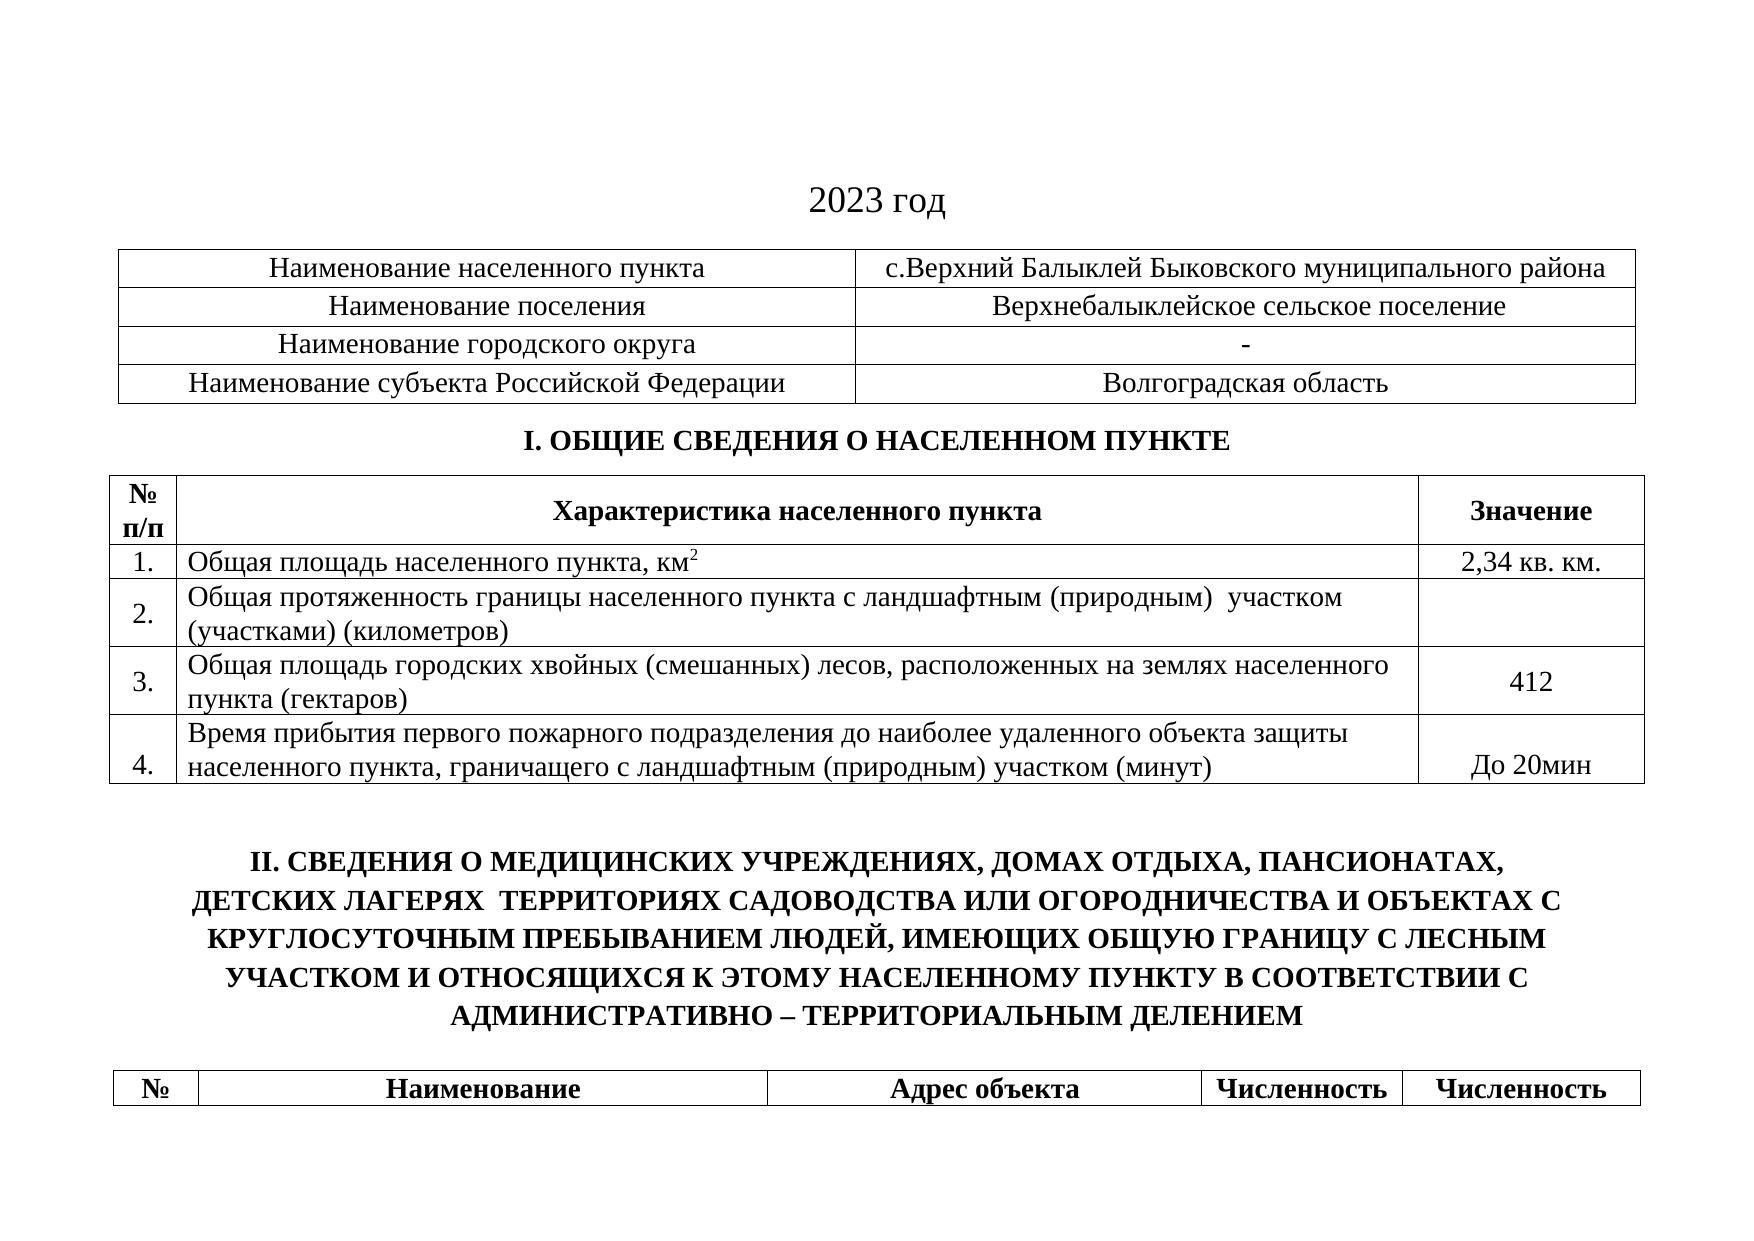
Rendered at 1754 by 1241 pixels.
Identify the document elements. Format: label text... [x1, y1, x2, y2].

table_cell Время прибытия первого пожарного подразделения до наиболее удаленного объекта защиты населенного пункта, граничащего с ландшафтным (природным) участком (минут) [177, 715, 1418, 782]
table_cell До 20мин [1419, 715, 1644, 782]
table_header с.Верхний Балыклей Быковского муниципального района [856, 250, 1635, 287]
table_cell 2. [110, 579, 176, 646]
table_cell Общая площадь городских хвойных (смешанных) лесов, расположенных на землях населенного пункта (гектаров) [177, 647, 1418, 714]
table_header Адрес объекта [768, 1071, 1201, 1105]
table_cell 412 [1419, 647, 1644, 714]
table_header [1403, 1071, 1640, 1105]
table_header Характеристика населенного пункта [177, 476, 1418, 543]
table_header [1202, 1071, 1402, 1105]
table_header № п/п [110, 476, 176, 543]
table_cell Наименование городского округа [119, 327, 855, 364]
table_cell Наименование поселения [119, 288, 855, 326]
table_cell Волгоградская область [856, 365, 1635, 402]
table_cell 1. [110, 545, 176, 578]
text ДЕТСКИХ ЛАГЕРЯХ ТЕРРИТОРИЯХ САДОВОДСТВА ИЛИ ОГОРОДНИЧЕСТВА И ОБЪЕКТАХ С КРУГЛОСУТОЧНЫМ ПРЕБЫВАНИЕМ ЛЮДЕЙ, ИМЕЮЩИХ ОБЩУЮ ГРАНИЦУ С ЛЕСНЫМ УЧАСТКОМ И ОТНОСЯЩИХСЯ К ЭТОМУ НАСЕЛЕННОМУ ПУНКТУ В СООТВЕТСТВИИ С АДМИНИСТРАТИВНО – ТЕРРИТОРИАЛЬНЫМ ДЕЛЕНИЕМ [118, 883, 1636, 1032]
text II. СВЕДЕНИЯ О МЕДИЦИНСКИХ УЧРЕЖДЕНИЯХ, ДОМАХ ОТДЫХА, ПАНСИОНАТАХ, [118, 844, 1636, 878]
table_cell 2,34 кв. км. [1419, 545, 1644, 578]
table_header Наименование населенного пункта [119, 250, 855, 287]
text I. ОБЩИЕ СВЕДЕНИЯ О НАСЕЛЕННОМ ПУНКТЕ [118, 423, 1636, 456]
text 2023 год [118, 177, 1636, 220]
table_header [199, 1071, 767, 1105]
table_header Значение [1419, 476, 1644, 543]
table_cell Наименование субъекта Российской Федерации [119, 365, 855, 402]
table_cell Общая протяженность границы населенного пункта с ландшафтным (природным) участком (участками) (километров) [177, 579, 1418, 646]
table_cell 3. [110, 647, 176, 714]
table_cell Верхнебалыклейское сельское поселение [856, 288, 1635, 326]
table_cell Общая площадь населенного пункта, км2 [177, 545, 1418, 578]
table_cell 4. [110, 715, 176, 782]
table_cell - [856, 327, 1635, 364]
table_cell [1419, 579, 1644, 646]
table_header № п/п [114, 1071, 198, 1105]
